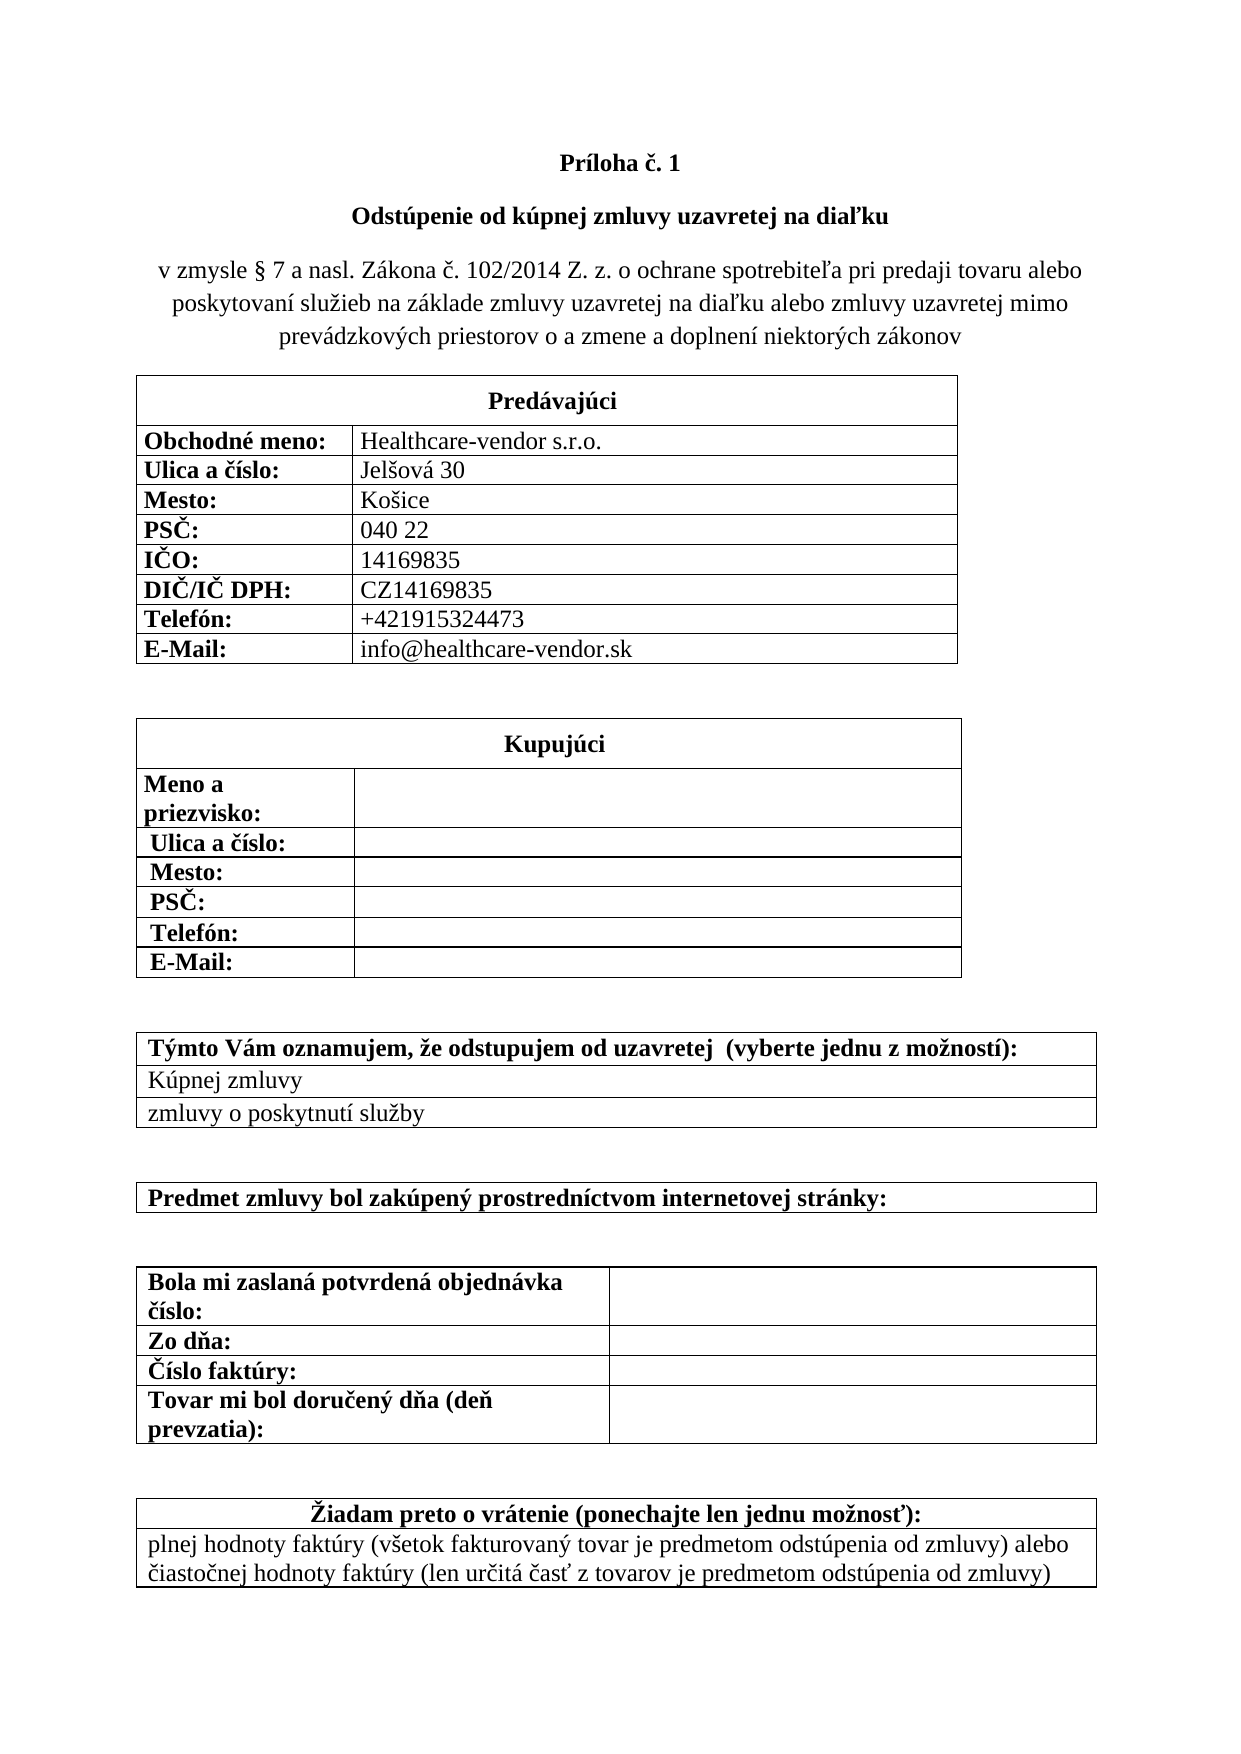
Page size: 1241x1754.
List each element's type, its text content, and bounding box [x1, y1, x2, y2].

table_cell E-Mail: [137, 948, 354, 977]
table_cell 040 22 [353, 515, 957, 544]
table_cell Telefón: [137, 605, 352, 633]
table_cell [355, 858, 961, 886]
table_header Bola mi zaslaná potvrdená objednávka číslo: [137, 1268, 609, 1325]
table_cell +421915324473 [353, 605, 957, 633]
table_header [610, 1268, 1096, 1325]
text Odstúpenie od kúpnej zmluvy uzavretej na diaľku [148, 201, 1093, 230]
table_cell [355, 918, 961, 946]
table_cell [610, 1386, 1096, 1443]
table_cell Mesto: [137, 485, 352, 514]
table_cell Ulica a číslo: [137, 828, 354, 856]
table_cell Ulica a číslo: [137, 456, 352, 484]
table_cell [355, 769, 961, 827]
table_cell PSČ: [137, 515, 352, 544]
table_cell E-Mail: [137, 634, 352, 663]
table_header Týmto Vám oznamujem, že odstupujem od uzavretej (vyberte jednu z možností): [137, 1033, 1096, 1064]
table_cell PSČ: [137, 887, 354, 917]
table_cell [355, 887, 961, 917]
table_header Kupujúci [137, 719, 961, 768]
table_cell Kúpnej zmluvy [137, 1066, 1096, 1097]
table_header Predávajúci [137, 376, 957, 425]
table_cell 14169835 [353, 545, 957, 574]
table_cell zmluvy o poskytnutí služby [137, 1098, 1096, 1127]
table_cell Telefón: [137, 918, 354, 946]
table_cell [355, 828, 961, 856]
table_cell DIČ/IČ DPH: [137, 575, 352, 603]
table_header Žiadam preto o vrátenie (ponechajte len jednu možnosť): [137, 1499, 1096, 1528]
text Príloha č. 1 [148, 148, 1093, 176]
table_cell [610, 1356, 1096, 1384]
table_cell info@healthcare-vendor.sk [353, 634, 957, 663]
table_cell IČO: [137, 545, 352, 574]
table_cell Mesto: [137, 858, 354, 886]
table_cell Obchodné meno: [137, 426, 352, 454]
table_cell [355, 948, 961, 977]
table_cell Healthcare-vendor s.r.o. [353, 426, 957, 454]
table_cell plnej hodnoty faktúry (všetok fakturovaný tovar je predmetom odstúpenia od zmluvy) alebo čiastočnej hodnoty faktúry (len určitá časť z tovarov je predmetom odstúpenia od zmluvy) [137, 1529, 1096, 1586]
table_cell Zo dňa: [137, 1326, 609, 1355]
table_cell Číslo faktúry: [137, 1356, 609, 1384]
table_header Predmet zmluvy bol zakúpený prostredníctvom internetovej stránky: [137, 1183, 1096, 1212]
text v zmysle § 7 a nasl. Zákona č. 102/2014 Z. z. o ochrane spotrebiteľa pri predaji tovaru alebo poskytovaní služieb na základe zmluvy uzavretej na diaľku alebo zmluvy uzavretej mimo prevádzkových priestorov o a zmene a doplnení niektorých zákonov [148, 255, 1093, 350]
table_cell [610, 1326, 1096, 1355]
table_cell Košice [353, 485, 957, 514]
table_cell CZ14169835 [353, 575, 957, 603]
table_cell Jelšová 30 [353, 456, 957, 484]
table_cell Meno a priezvisko: [137, 769, 354, 827]
table_cell Tovar mi bol doručený dňa (deň prevzatia): [137, 1386, 609, 1443]
